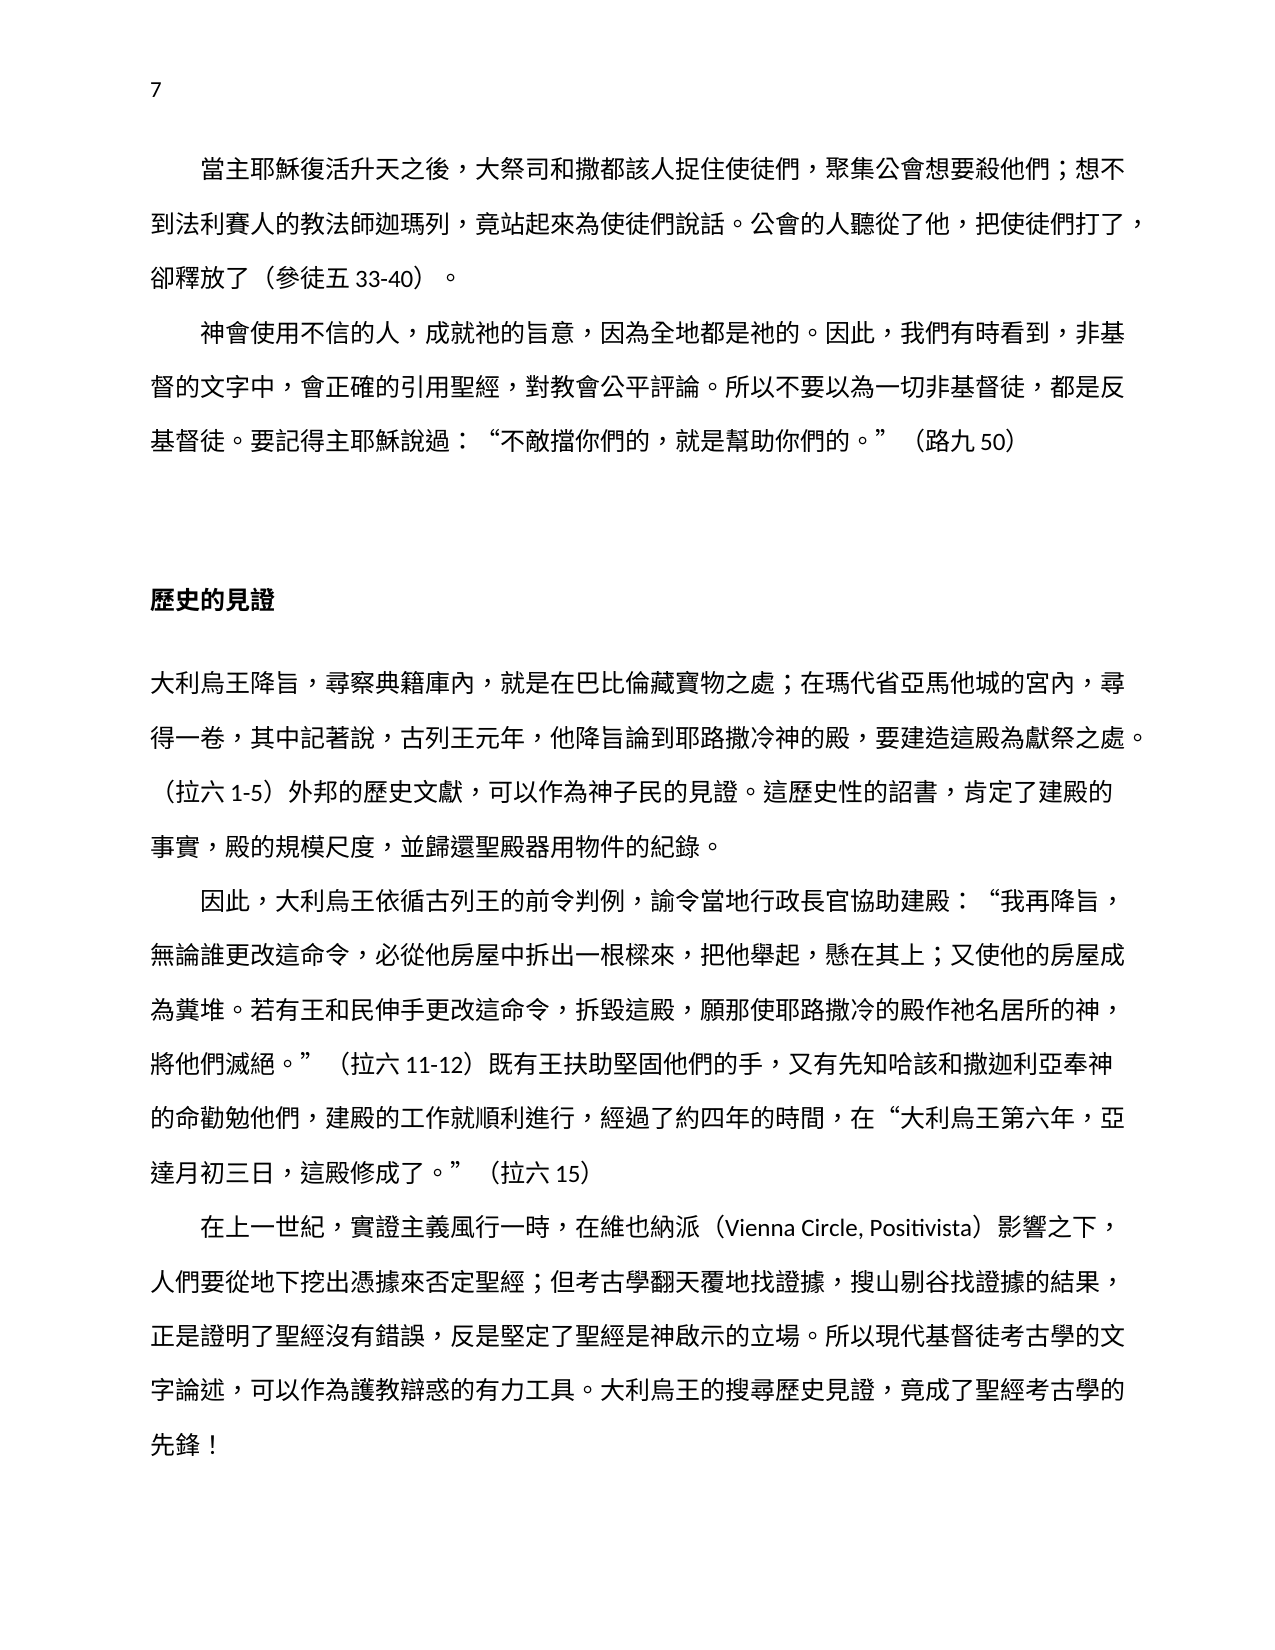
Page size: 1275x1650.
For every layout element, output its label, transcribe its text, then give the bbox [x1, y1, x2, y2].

text 歷史的見證 [150, 580, 1125, 617]
text 當主耶穌復活升天之後，大祭司和撒都該人捉住使徒們，聚集公會想要殺他們；想不到法利賽人的教法師迦瑪列，竟站起來為使徒們說話。公會的人聽從了他，把使徒們打了，卻釋放了（參徒五33-40）。 神會使用不信的人，成就祂的旨意，因為全地都是祂的。因此，我們有時看到，非基督的文字中，會正確的引用聖經，對教會公平評論。所以不要以為一切非基督徒，都是反基督徒。要記得主耶穌說過：“不敵擋你們的，就是幫助你們的。”（路九50） [150, 150, 1125, 458]
text 大利烏王降旨，尋察典籍庫內，就是在巴比倫藏寶物之處；在瑪代省亞馬他城的宮內，尋得一卷，其中記著說，古列王元年，他降旨論到耶路撒冷神的殿，要建造這殿為獻祭之處。（拉六1-5）外邦的歷史文獻，可以作為神子民的見證。這歷史性的詔書，肯定了建殿的事實，殿的規模尺度，並歸還聖殿器用物件的紀錄。 因此，大利烏王依循古列王的前令判例，諭令當地行政長官協助建殿：“我再降旨，無論誰更改這命令，必從他房屋中拆出一根樑來，把他舉起，懸在其上；又使他的房屋成為糞堆。若有王和民伸手更改這命令，拆毀這殿，願那使耶路撒冷的殿作祂名居所的神，將他們滅絕。”（拉六11-12）既有王扶助堅固他們的手，又有先知哈該和撒迦利亞奉神的命勸勉他們，建殿的工作就順利進行，經過了約四年的時間，在“大利烏王第六年，亞達月初三日，這殿修成了。”（拉六15） 在上一世紀，實證主義風行一時，在維也納派（Vienna Circle, Positivista）影響之下，人們要從地下挖出憑據來否定聖經；但考古學翻天覆地找證據，搜山剔谷找證據的結果，正是證明了聖經沒有錯誤，反是堅定了聖經是神啟示的立場。所以現代基督徒考古學的文字論述，可以作為護教辯惑的有力工具。大利烏王的搜尋歷史見證，竟成了聖經考古學的先鋒！ [150, 664, 1125, 1461]
